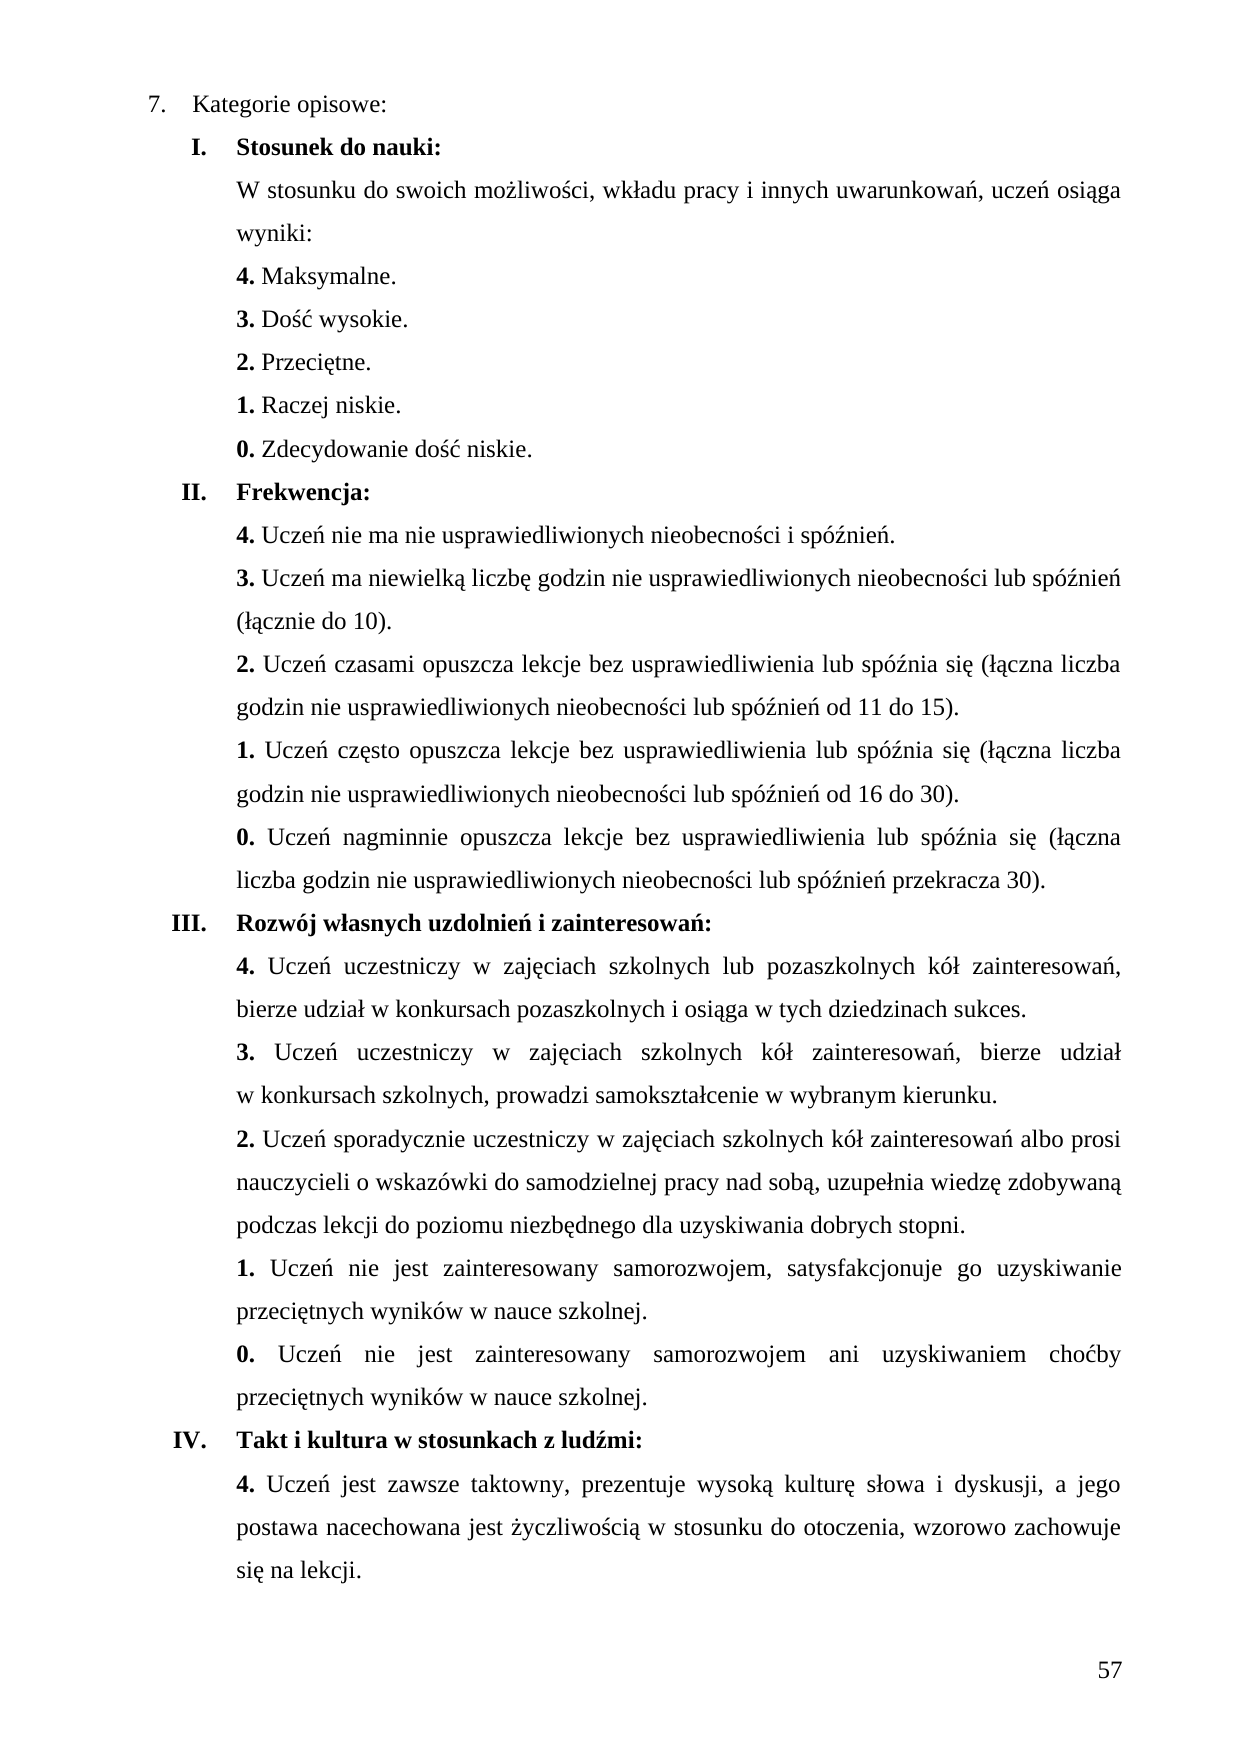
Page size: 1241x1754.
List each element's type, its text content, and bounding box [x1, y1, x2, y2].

text 0. Zdecydowanie dość niskie. [236, 434, 1122, 462]
text 0. Uczeń nagminnie opuszcza lekcje bez usprawiedliwienia lub spóźnia się (łączna liczba godzin nie usprawiedliwionych nieobecności lub spóźnień przekracza 30). [236, 822, 1122, 894]
text 3. Uczeń ma niewielką liczbę godzin nie usprawiedliwionych nieobecności lub spóźnień (łącznie do 10). [236, 563, 1122, 635]
text 4. Maksymalne. [236, 261, 1122, 290]
text 1. Uczeń często opuszcza lekcje bez usprawiedliwienia lub spóźnia się (łączna liczba godzin nie usprawiedliwionych nieobecności lub spóźnień od 16 do 30). [236, 736, 1122, 807]
text 4. Uczeń uczestniczy w zajęciach szkolnych lub pozaszkolnych kół zainteresowań, bierze udział w konkursach pozaszkolnych i osiąga w tych dziedzinach sukces. [236, 951, 1122, 1023]
text 2. Uczeń czasami opuszcza lekcje bez usprawiedliwienia lub spóźnia się (łączna liczba godzin nie usprawiedliwionych nieobecności lub spóźnień od 11 do 15). [236, 649, 1122, 721]
list Frekwencja: [207, 477, 1122, 506]
text 1. Raczej niskie. [236, 391, 1122, 419]
text 0. Uczeń nie jest zainteresowany samorozwojem ani uzyskiwaniem choćby przeciętnych wyników w nauce szkolnej. [236, 1339, 1122, 1411]
text 2. Przeciętne. [236, 347, 1122, 376]
list Stosunek do nauki: [207, 132, 1122, 161]
text 3. Uczeń uczestniczy w zajęciach szkolnych kół zainteresowań, bierze udział w konkursach szkolnych, prowadzi samokształcenie w wybranym kierunku. [236, 1037, 1122, 1109]
list Takt i kultura w stosunkach z ludźmi: [207, 1426, 1122, 1454]
text 1. Uczeń nie jest zainteresowany samorozwojem, satysfakcjonuje go uzyskiwanie przeciętnych wyników w nauce szkolnej. [236, 1253, 1122, 1325]
text 2. Uczeń sporadycznie uczestniczy w zajęciach szkolnych kół zainteresowań albo prosi nauczycieli o wskazówki do samodzielnej pracy nad sobą, uzupełnia wiedzę zdobywaną podczas lekcji do poziomu niezbędnego dla uzyskiwania dobrych stopni. [236, 1124, 1122, 1239]
text 4. Uczeń jest zawsze taktowny, prezentuje wysoką kulturę słowa i dyskusji, a jego postawa nacechowana jest życzliwością w stosunku do otoczenia, wzorowo zachowuje się na lekcji. [236, 1469, 1122, 1584]
text W stosunku do swoich możliwości, wkładu pracy i innych uwarunkowań, uczeń osiąga wyniki: [236, 175, 1122, 247]
list Kategorie opisowe: [148, 89, 1122, 117]
list Rozwój własnych uzdolnień i zainteresowań: [207, 908, 1122, 937]
text 3. Dość wysokie. [236, 304, 1122, 333]
text 4. Uczeń nie ma nie usprawiedliwionych nieobecności i spóźnień. [236, 520, 1122, 549]
